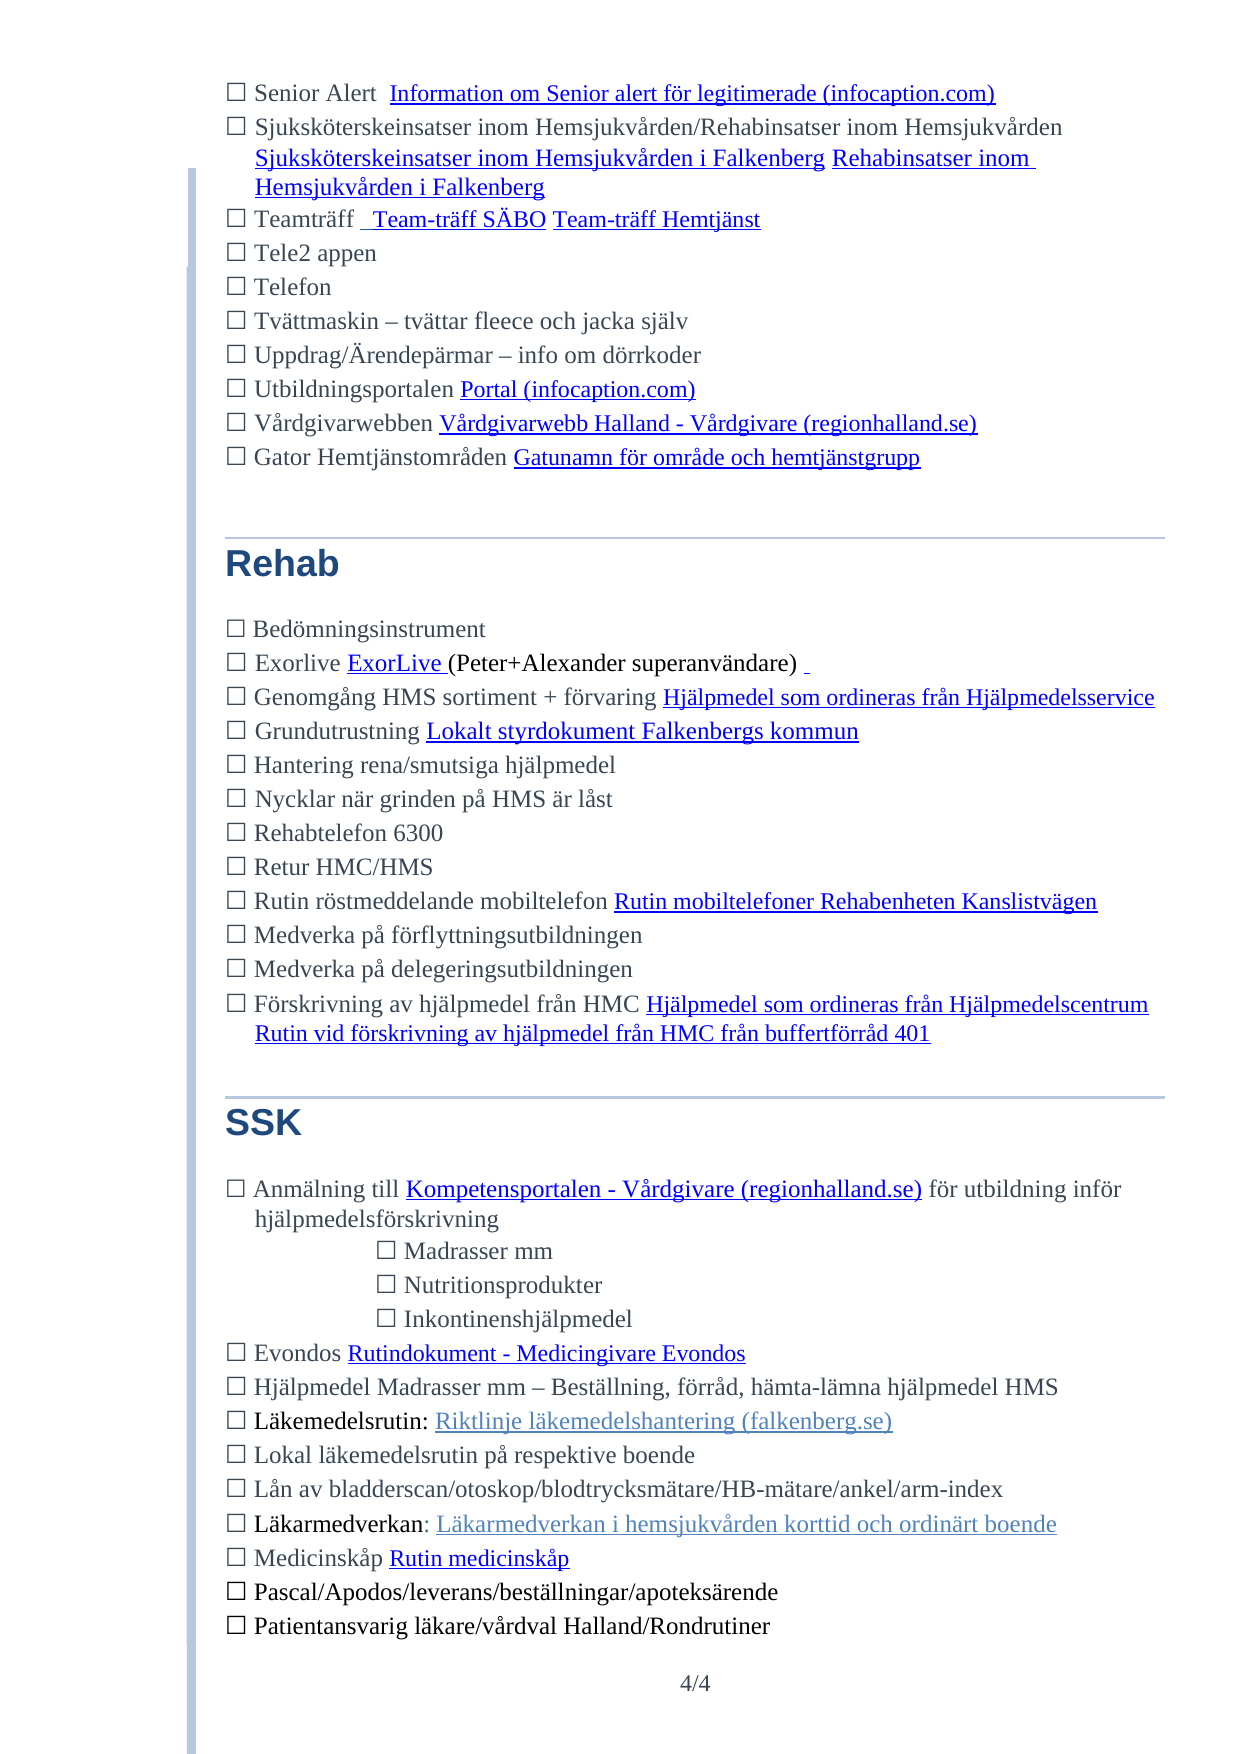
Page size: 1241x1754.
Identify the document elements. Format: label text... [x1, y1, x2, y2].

text Bedömningsinstrument [225, 612, 1165, 644]
text Telefon [225, 269, 1165, 303]
text Läkemedelsrutin: Riktlinje läkemedelshantering (falkenberg.se) [225, 1403, 1165, 1437]
text Medicinskåp Rutin medicinskåp [225, 1539, 1165, 1573]
text Patientansvarig läkare/vårdval Halland/Rondrutiner [225, 1607, 1165, 1641]
text Nycklar när grinden på HMS är låst [225, 781, 1165, 815]
text Anmälning till Kompetensportalen - Vårdgivare (regionhalland.se) för utbildning inför hjälpmedelsförskrivning [225, 1171, 1165, 1233]
text Medverka på förflyttningsutbildningen [225, 917, 1165, 951]
text Lokal läkemedelsrutin på respektive boende [225, 1437, 1165, 1471]
text Rehabtelefon 6300 [225, 815, 1165, 849]
text Hantering rena/smutsiga hjälpmedel [225, 747, 1165, 781]
text Madrasser mm [254, 1233, 1165, 1267]
text Vårdgivarwebben Vårdgivarwebb Halland - Vårdgivare (regionhalland.se) [225, 405, 1165, 439]
text Pascal/Apodos/leverans/beställningar/apoteksärende [225, 1573, 1165, 1607]
subtitle SSK [225, 1099, 1165, 1144]
text Rutin röstmeddelande mobiltelefon Rutin mobiltelefoner Rehabenheten Kanslistvägen [225, 883, 1165, 917]
text Exorlive ExorLive (Peter+Alexander superanvändare) [225, 644, 1165, 679]
text Uppdrag/Ärendepärmar – info om dörrkoder [225, 337, 1165, 371]
text Tvättmaskin – tvättar fleece och jacka själv [225, 303, 1165, 337]
text Inkontinenshjälpmedel [254, 1301, 1165, 1335]
text Teamträff Team-träff SÄBO Team-träff Hemtjänst [225, 201, 1165, 235]
text Grundutrustning Lokalt styrdokument Falkenbergs kommun [225, 713, 1165, 747]
text Utbildningsportalen Portal (infocaption.com) [225, 371, 1165, 405]
text Gator Hemtjänstområden Gatunamn för område och hemtjänstgrupp [225, 439, 1165, 473]
subtitle Rehab [225, 539, 1165, 584]
text Evondos Rutindokument - Medicingivare Evondos [225, 1335, 1165, 1369]
text Sjuksköterskeinsatser inom Hemsjukvården/Rehabinsatser inom Hemsjukvården Sjuksköterskeinsatser inom Hemsjukvården i Falkenberg Rehabinsatser inom Hemsjukvården i Falkenberg [225, 109, 1165, 201]
text Hjälpmedel Madrasser mm – Beställning, förråd, hämta-lämna hjälpmedel HMS [225, 1369, 1165, 1403]
text Förskrivning av hjälpmedel från HMC Hjälpmedel som ordineras från Hjälpmedelscentrum Rutin vid förskrivning av hjälpmedel från HMC från buffertförråd 401 [225, 985, 1165, 1047]
text Medverka på delegeringsutbildningen [225, 951, 1165, 985]
text Genomgång HMS sortiment + förvaring Hjälpmedel som ordineras från Hjälpmedelsservice [225, 679, 1165, 713]
text Retur HMC/HMS [225, 849, 1165, 883]
text Nutritionsprodukter [254, 1267, 1165, 1301]
text Lån av bladderscan/otoskop/blodtrycksmätare/HB-mätare/ankel/arm-index [225, 1471, 1165, 1505]
text Tele2 appen [225, 235, 1165, 269]
text Läkarmedverkan: Läkarmedverkan i hemsjukvården korttid och ordinärt boende [225, 1505, 1165, 1539]
text Senior Alert Information om Senior alert för legitimerade (infocaption.com) [225, 75, 1165, 109]
